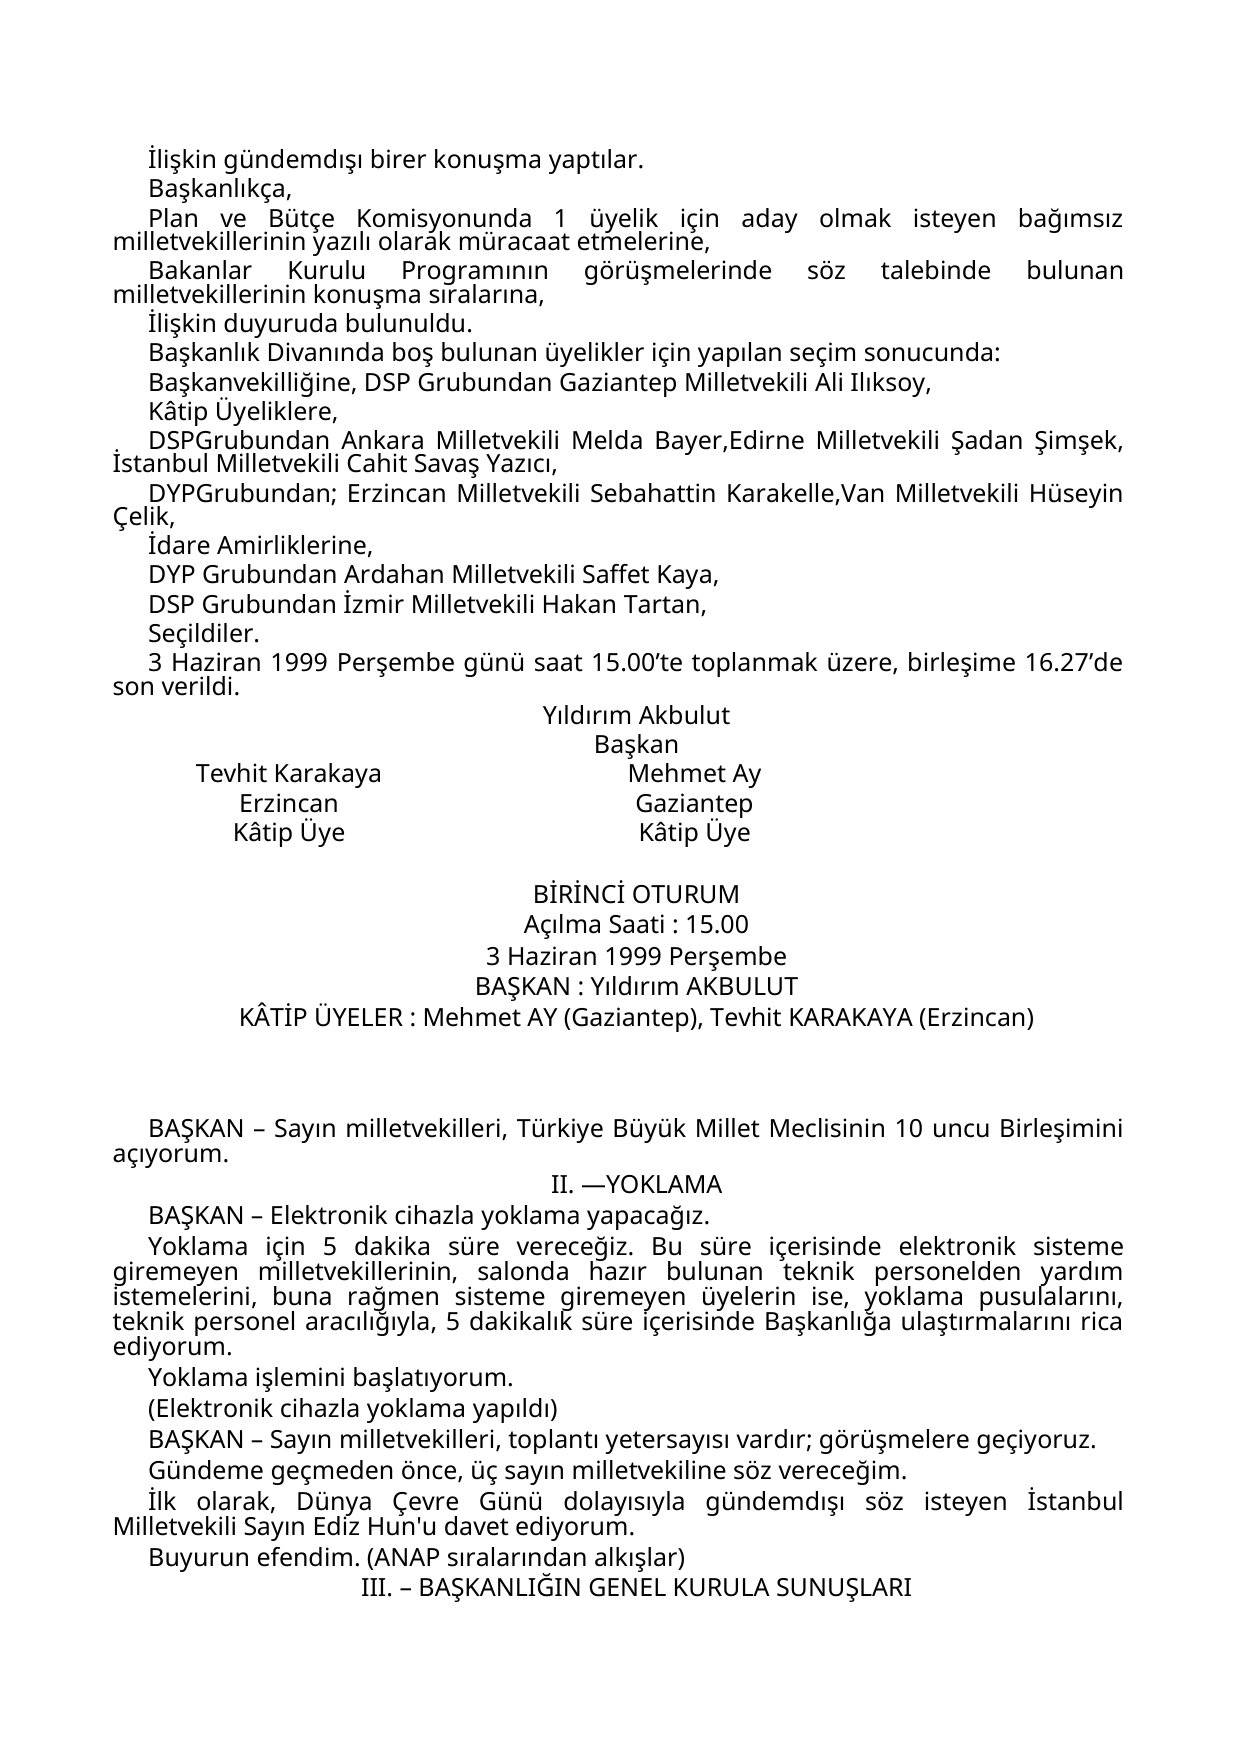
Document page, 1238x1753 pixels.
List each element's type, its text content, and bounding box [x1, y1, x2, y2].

text Seçildiler. [112, 624, 1125, 647]
text KÂTİP ÜYELER : Mehmet AY (Gaziantep), Tevhit KARAKAYA (Erzincan) [112, 1007, 1125, 1032]
text Kâtip Üyeliklere, [112, 402, 1125, 425]
text DYP Grubundan Ardahan Milletvekili Saffet Kaya, [112, 565, 1125, 589]
text BAŞKAN – Elektronik cihazla yoklama yapacağız. [112, 1204, 1125, 1229]
text Başkanvekilliğine, DSP Grubundan Gaziantep Milletvekili Ali Ilıksoy, [112, 372, 1125, 396]
text DSPGrubundan Ankara Milletvekili Melda Bayer,Edirne Milletvekili Şadan Şimşek, İstanbul Milletvekili Cahit Savaş Yazıcı, [112, 431, 1125, 477]
text Başkanlık Divanında boş bulunan üyelikler için yapılan seçim sonucunda: [112, 343, 1125, 366]
text Gündeme geçmeden önce, üç sayın milletvekiline söz vereceğim. [112, 1459, 1125, 1484]
text Kâtip Üye Kâtip Üye [112, 823, 1125, 846]
text 3 Haziran 1999 Perşembe [112, 945, 1125, 970]
text II. —YOKLAMA [112, 1173, 1125, 1198]
text Başkan [112, 735, 1125, 758]
text İdare Amirliklerine, [112, 536, 1125, 559]
text Yoklama işlemini başlatıyorum. [112, 1366, 1125, 1391]
text (Elektronik cihazla yoklama yapıldı) [112, 1397, 1125, 1422]
text İlişkin duyuruda bulunuldu. [112, 314, 1125, 337]
text Tevhit Karakaya Mehmet Ay [112, 764, 1125, 788]
text 3 Haziran 1999 Perşembe günü saat 15.00’te toplanmak üzere, birleşime 16.27’de son verildi. [112, 653, 1125, 700]
text DYPGrubundan; Erzincan Milletvekili Sebahattin Karakelle,Van Milletvekili Hüseyin Çelik, [112, 483, 1125, 530]
text Plan ve Bütçe Komisyonunda 1 üyelik için aday olmak isteyen bağımsız milletvekillerinin yazılı olarak müracaat etmelerine, [112, 208, 1125, 255]
text BAŞKAN – Sayın milletvekilleri, toplantı yetersayısı vardır; görüşmelere geçiyoruz. [112, 1428, 1125, 1453]
text Açılma Saati : 15.00 [112, 914, 1125, 939]
text BAŞKAN – Sayın milletvekilleri, Türkiye Büyük Millet Meclisinin 10 uncu Birleşimini açıyorum. [112, 1117, 1125, 1167]
text Buyurun efendim. (ANAP sıralarından alkışlar) [112, 1546, 1125, 1571]
text Başkanlıkça, [112, 179, 1125, 203]
text Yıldırım Akbulut [112, 706, 1125, 729]
text BİRİNCİ OTURUM [112, 883, 1125, 908]
text BAŞKAN : Yıldırım AKBULUT [112, 976, 1125, 1001]
text İlişkin gündemdışı birer konuşma yaptılar. [112, 150, 1125, 173]
text DSP Grubundan İzmir Milletvekili Hakan Tartan, [112, 594, 1125, 618]
text Yoklama için 5 dakika süre vereceğiz. Bu süre içerisinde elektronik sisteme giremeyen milletvekillerinin, salonda hazır bulunan teknik personelden yardım istemelerini, buna rağmen sisteme giremeyen üyelerin ise, yoklama pusulalarını, teknik personel aracılığıyla, 5 dakikalık süre içerisinde Başkanlığa ulaştırmalarını rica ediyorum. [112, 1235, 1125, 1360]
text İlk olarak, Dünya Çevre Günü dolayısıyla gündemdışı söz isteyen İstanbul Milletvekili Sayın Ediz Hun'u davet ediyorum. [112, 1490, 1125, 1540]
text Erzincan Gaziantep [112, 793, 1125, 817]
text Bakanlar Kurulu Programının görüşmelerinde söz talebinde bulunan milletvekillerinin konuşma sıralarına, [112, 261, 1125, 308]
text III. – BAŞKANLIĞIN GENEL KURULA SUNUŞLARI [112, 1577, 1125, 1602]
